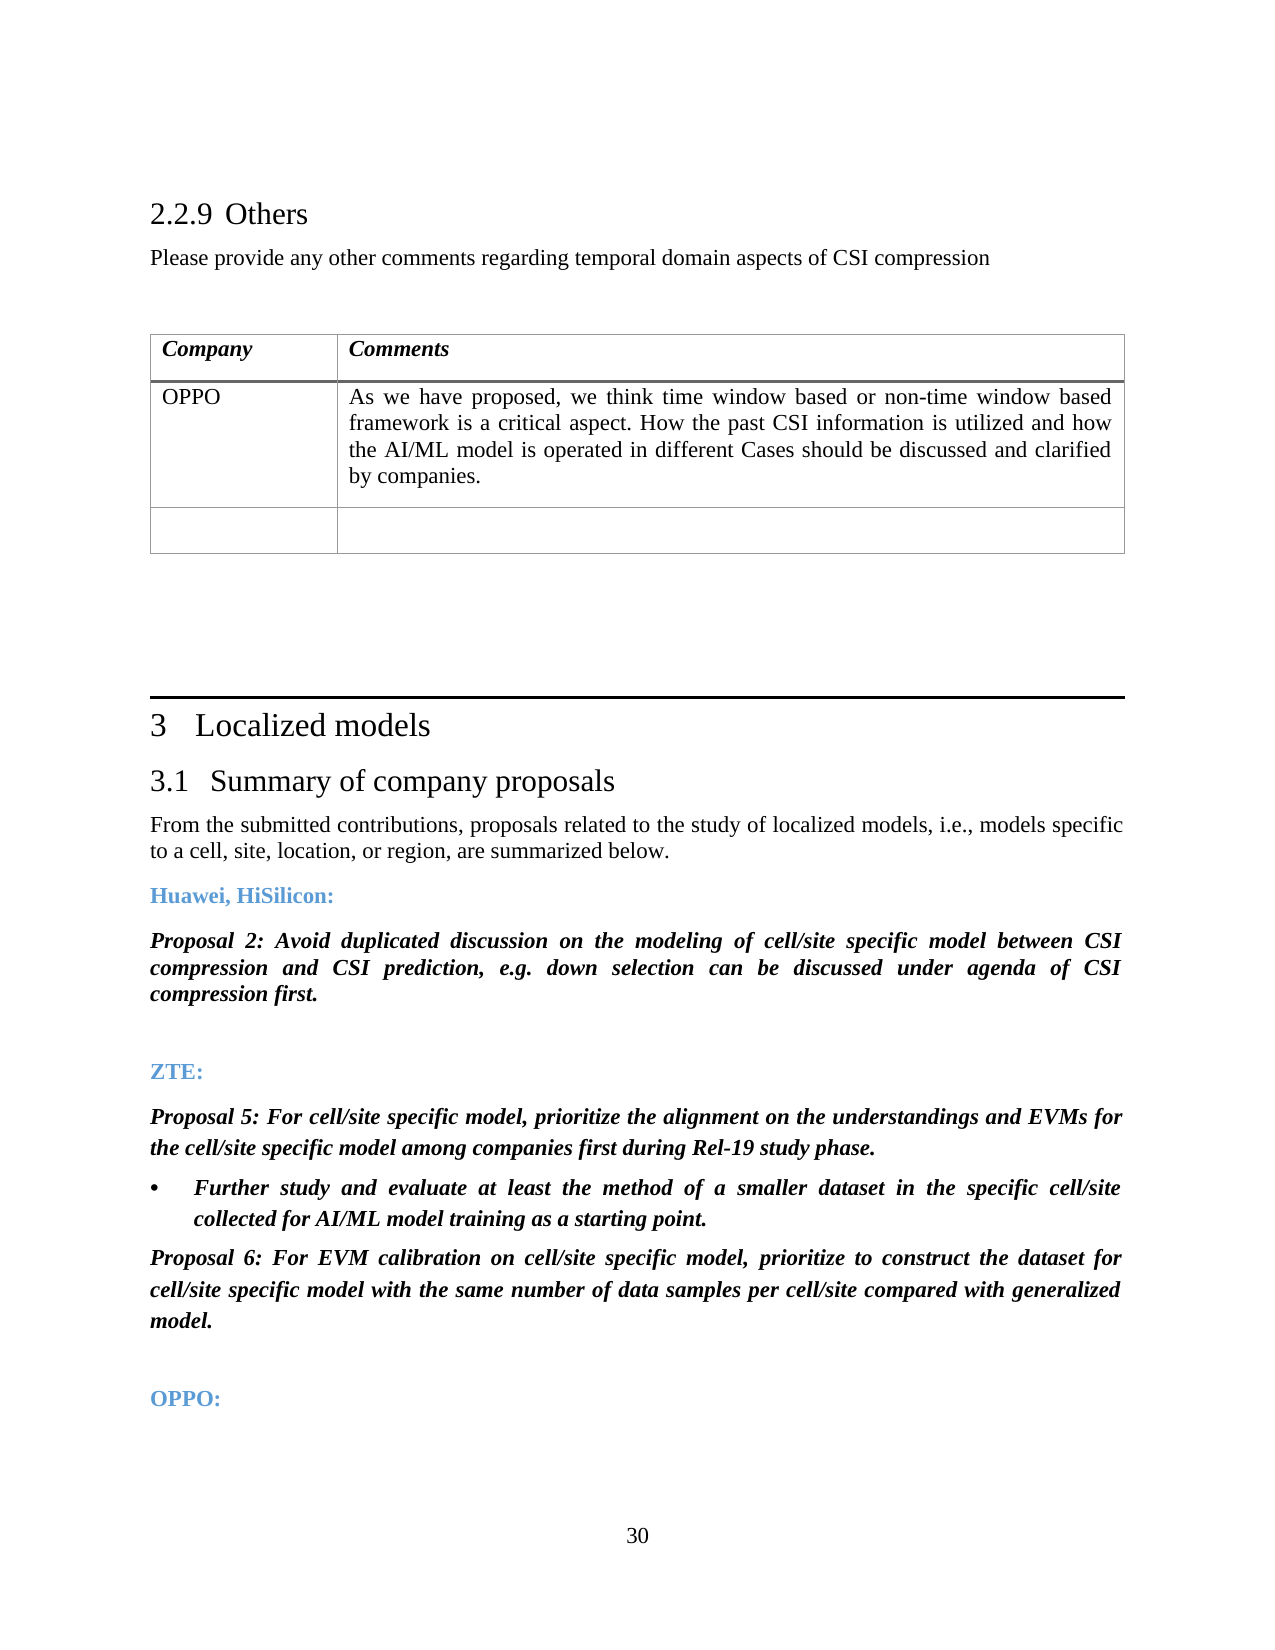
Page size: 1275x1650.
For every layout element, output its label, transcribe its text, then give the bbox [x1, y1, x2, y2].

text Proposal 5: For cell/site specific model, prioritize the alignment on the understandings and EVMs for the cell/site specific model among companies first during Rel-19 study phase. [150, 1103, 1125, 1161]
table_cell [338, 508, 1124, 553]
table_header Company [151, 335, 337, 380]
text Huawei, HiSilicon: [150, 882, 1125, 909]
text From the submitted contributions, proposals related to the study of localized models, i.e., models specific to a cell, site, location, or region, are summarized below. [150, 811, 1125, 863]
text Please provide any other comments regarding temporal domain aspects of CSI compression [150, 243, 1125, 270]
table_header Comments [338, 335, 1124, 380]
subtitle Summary of company proposals [150, 762, 1125, 798]
table_cell OPPO [151, 383, 337, 507]
subtitle Others [150, 195, 1125, 231]
subtitle Localized models [150, 699, 1125, 744]
list Further study and evaluate at least the method of a smaller dataset in the specific cell/site collected for AI/ML model training as a starting point. [150, 1173, 1125, 1232]
text Proposal 2: Avoid duplicated discussion on the modeling of cell/site specific model between CSI compression and CSI prediction, e.g. down selection can be discussed under agenda of CSI compression first. [150, 927, 1125, 1006]
text OPPO: [150, 1386, 1125, 1412]
text ZTE: [150, 1058, 1125, 1084]
table_cell [151, 508, 337, 553]
table_cell As we have proposed, we think time window based or non-time window based framework is a critical aspect. How the past CSI information is utilized and how the AI/ML model is operated in different Cases should be discussed and clarified by companies. [338, 383, 1124, 507]
text Proposal 6: For EVM calibration on cell/site specific model, prioritize to construct the dataset for cell/site specific model with the same number of data samples per cell/site compared with generalized model. [150, 1244, 1125, 1334]
